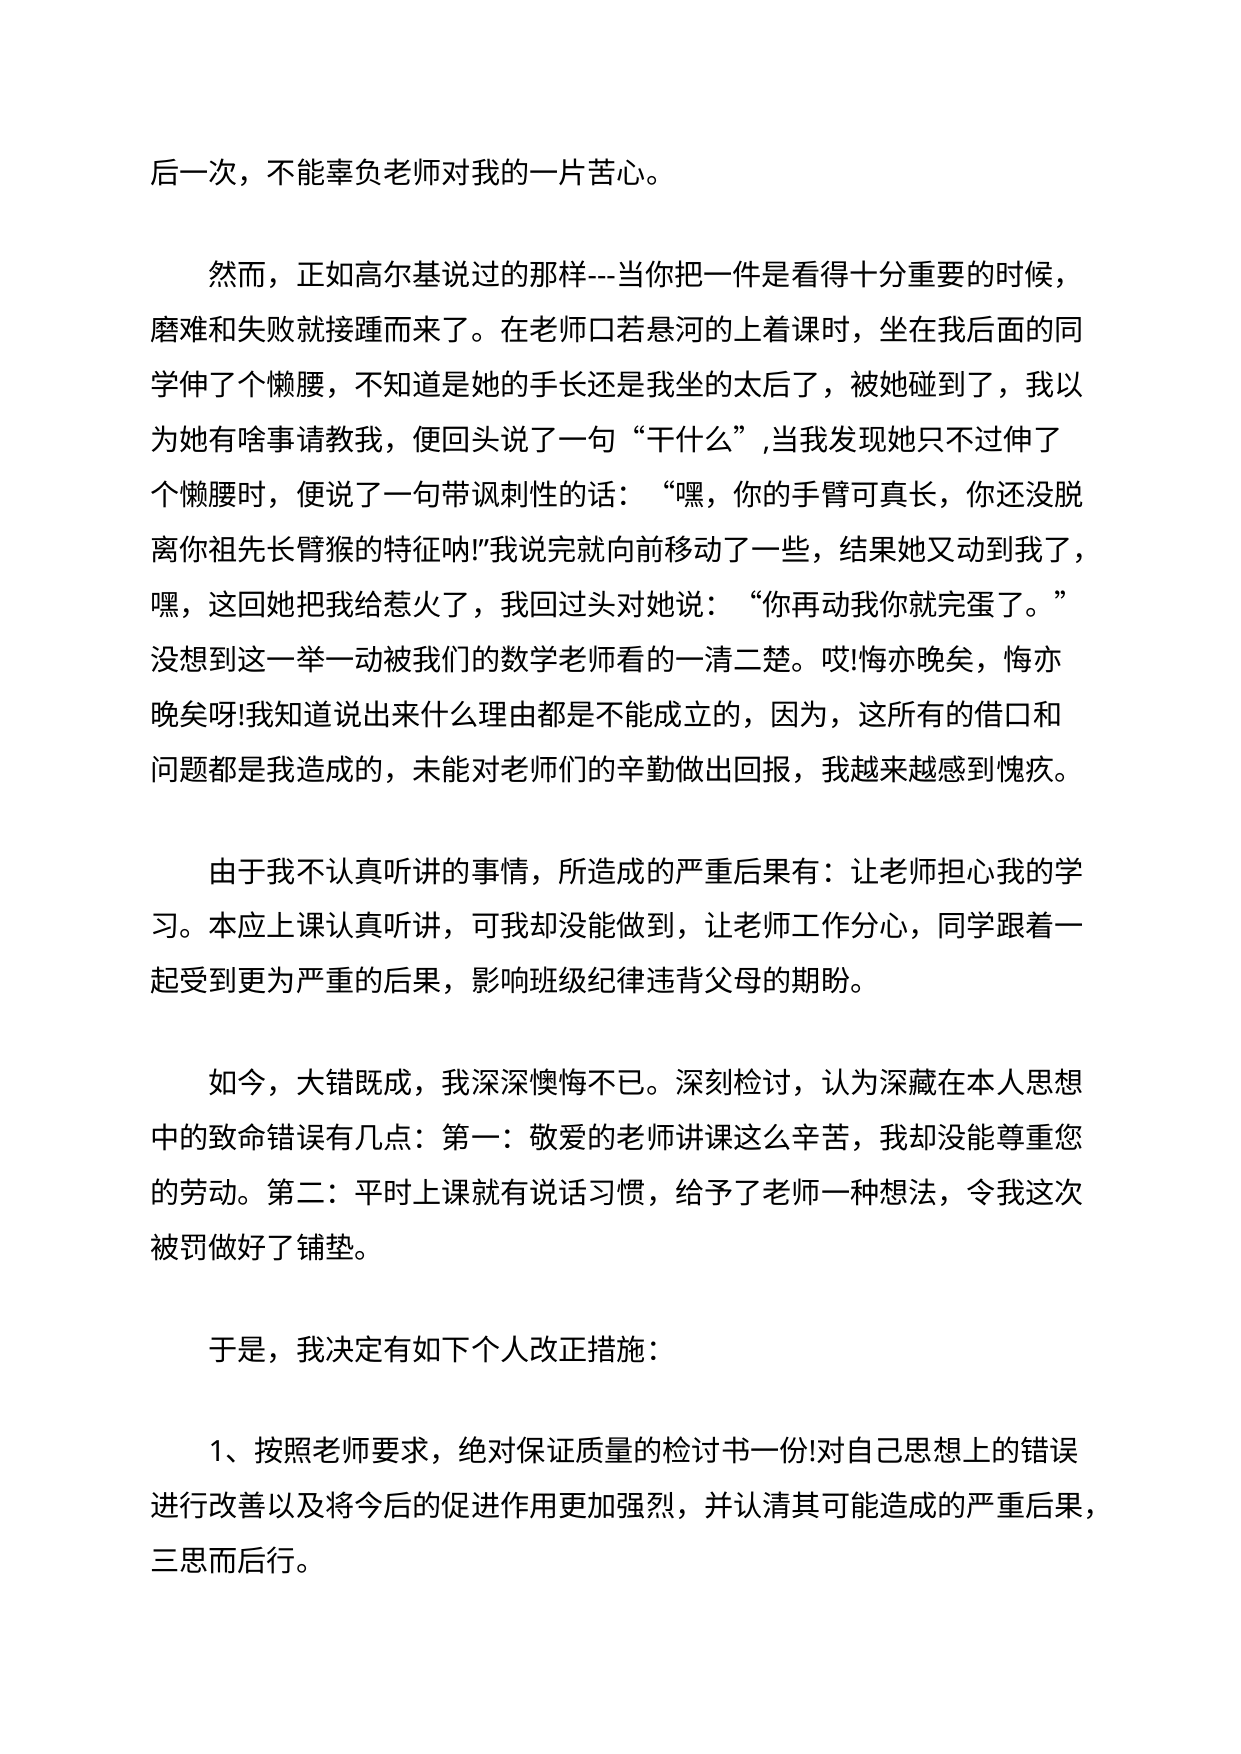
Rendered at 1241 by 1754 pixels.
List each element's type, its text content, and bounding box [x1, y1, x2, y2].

text 1、按照老师要求，绝对保证质量的检讨书一份!对自己思想上的错误进行改善以及将今后的促进作用更加强烈，并认清其可能造成的严重后果，三思而后行。 [150, 1428, 1090, 1580]
text 于是，我决定有如下个人改正措施： [150, 1326, 1090, 1368]
text 由于我不认真听讲的事情，所造成的严重后果有：让老师担心我的学习。本应上课认真听讲，可我却没能做到，让老师工作分心，同学跟着一起受到更为严重的后果，影响班级纪律违背父母的期盼。 [150, 848, 1090, 1000]
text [150, 150, 1090, 192]
text 然而，正如高尔基说过的那样---当你把一件是看得十分重要的时候，磨难和失败就接踵而来了。在老师口若悬河的上着课时，坐在我后面的同学伸了个懒腰，不知道是她的手长还是我坐的太后了，被她碰到了，我以为她有啥事请教我，便回头说了一句“干什么”,当我发现她只不过伸了个懒腰时，便说了一句带讽刺性的话：“嘿，你的手臂可真长，你还没脱离你祖先长臂猴的特征呐!”我说完就向前移动了一些，结果她又动到我了，嘿，这回她把我给惹火了，我回过头对她说：“你再动我你就完蛋了。”没想到这一举一动被我们的数学老师看的一清二楚。哎!悔亦晚矣，悔亦晚矣呀!我知道说出来什么理由都是不能成立的，因为，这所有的借口和问题都是我造成的，未能对老师们的辛勤做出回报，我越来越感到愧疚。 [150, 252, 1090, 789]
text 如今，大错既成，我深深懊悔不已。深刻检讨，认为深藏在本人思想中的致命错误有几点：第一：敬爱的老师讲课这么辛苦，我却没能尊重您的劳动。第二：平时上课就有说话习惯，给予了老师一种想法，令我这次被罚做好了铺垫。 [150, 1060, 1090, 1267]
